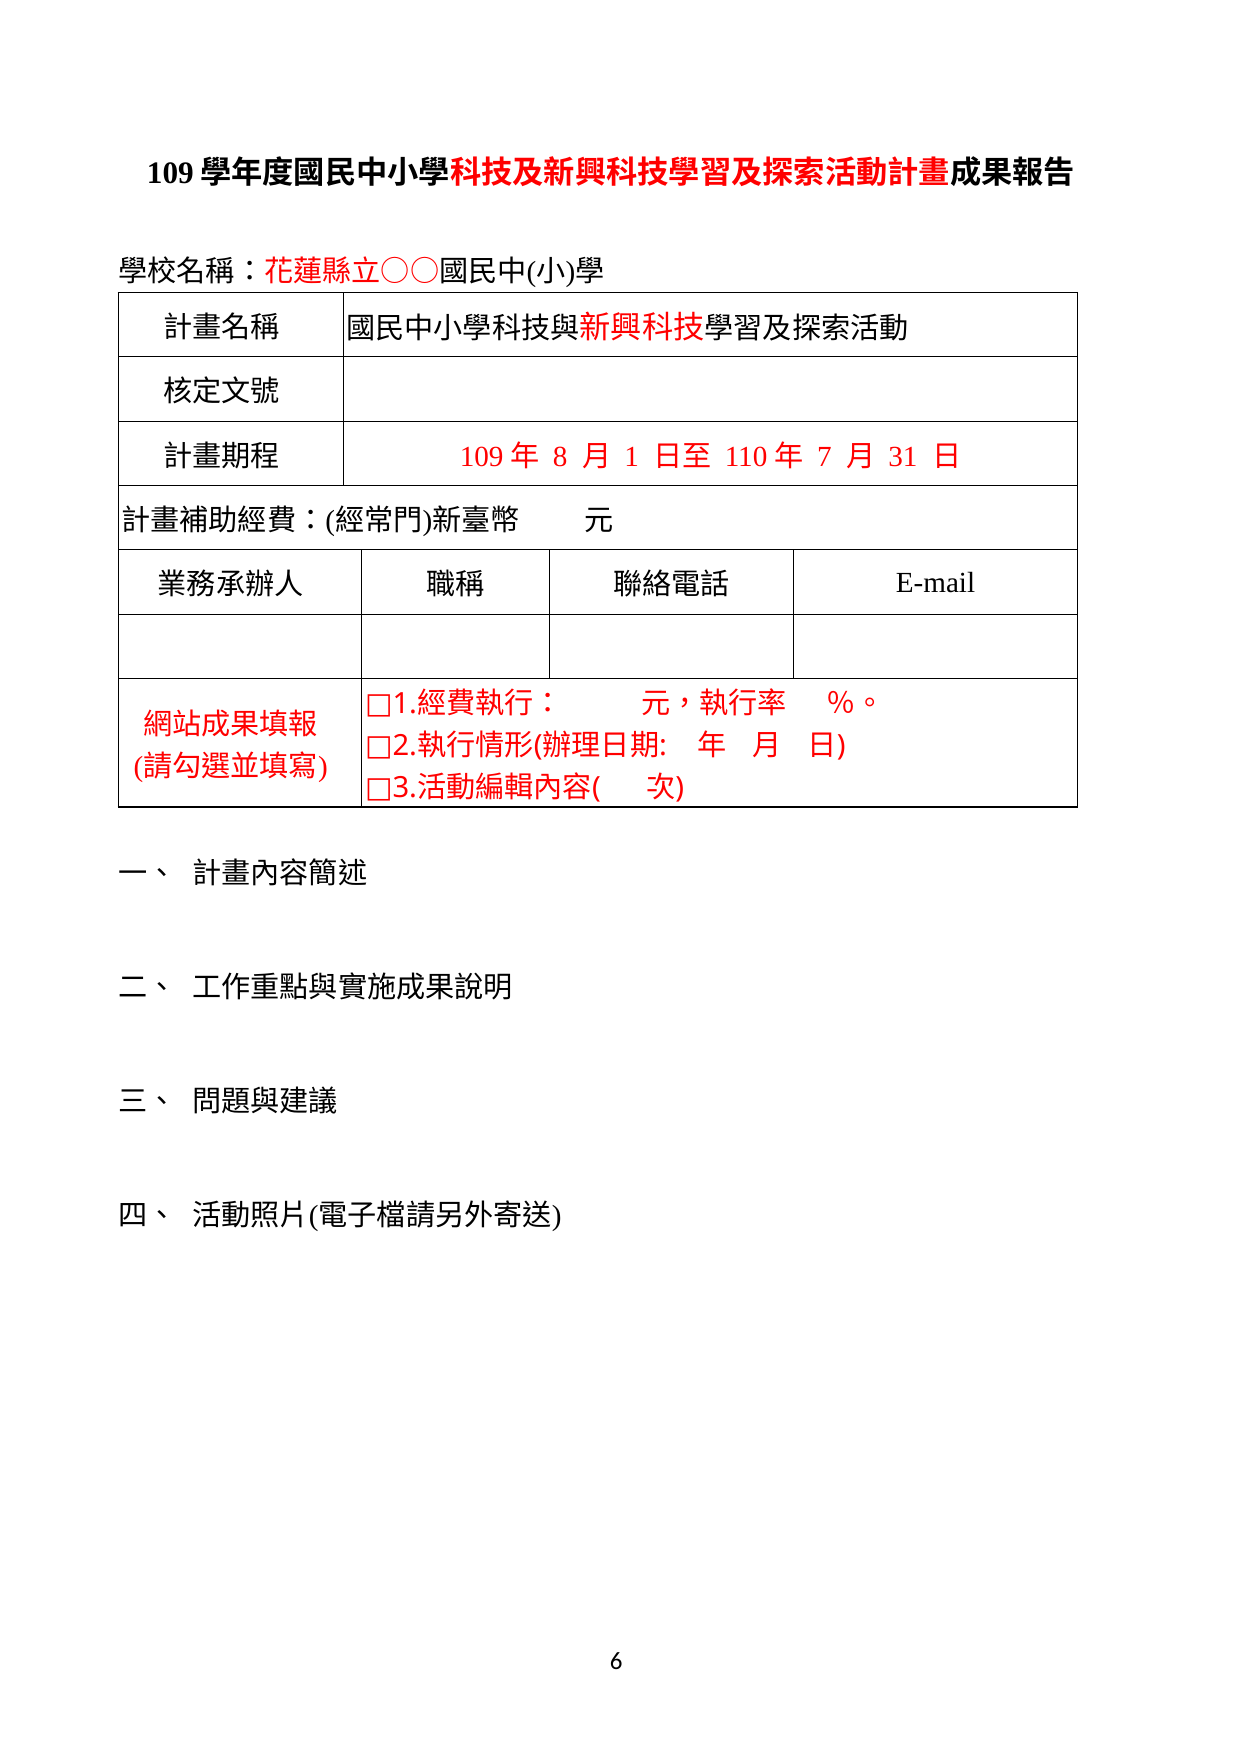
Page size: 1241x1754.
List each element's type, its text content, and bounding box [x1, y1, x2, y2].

table_cell 網站成果填報 (請勾選並填寫) [119, 679, 361, 806]
table_cell [362, 615, 549, 678]
list 工作重點與實施成果說明 [118, 964, 1122, 1006]
list 活動照片(電子檔請另外寄送) [118, 1191, 1122, 1233]
table_cell [344, 357, 1077, 421]
table_cell 職稱 [362, 550, 549, 614]
table_header 國民中小學科技與新興科技學習及探索活動 [344, 293, 1077, 356]
text 學校名稱：花蓮縣立○○國民中(小)學 [118, 238, 1103, 292]
table_cell □1.經費執行： 元，執行率 ％。 □2.執行情形(辦理日期: 年 月 日) □3.活動編輯內容( 次) [362, 679, 1077, 806]
table_cell 109 年 8 月 1 日至 110 年 7 月 31 日 [344, 422, 1077, 485]
list 問題與建議 [118, 1077, 1122, 1120]
table_cell [119, 615, 361, 678]
table_cell [550, 615, 793, 678]
list 計畫內容簡述 [118, 850, 1122, 892]
table_cell 計畫期程 [119, 422, 343, 485]
table_cell [794, 615, 1077, 678]
table_cell 核定文號 [119, 357, 343, 421]
text 109學年度國民中小學科技及新興科技學習及探索活動計畫成果報告 [118, 147, 1103, 192]
table_cell E-mail [794, 550, 1077, 614]
table_cell 計畫補助經費：(經常門)新臺幣 元 [119, 486, 1077, 549]
table_cell 業務承辦人 [119, 550, 361, 614]
table_cell 聯絡電話 [550, 550, 793, 614]
table_header 計畫名稱 [119, 293, 343, 356]
